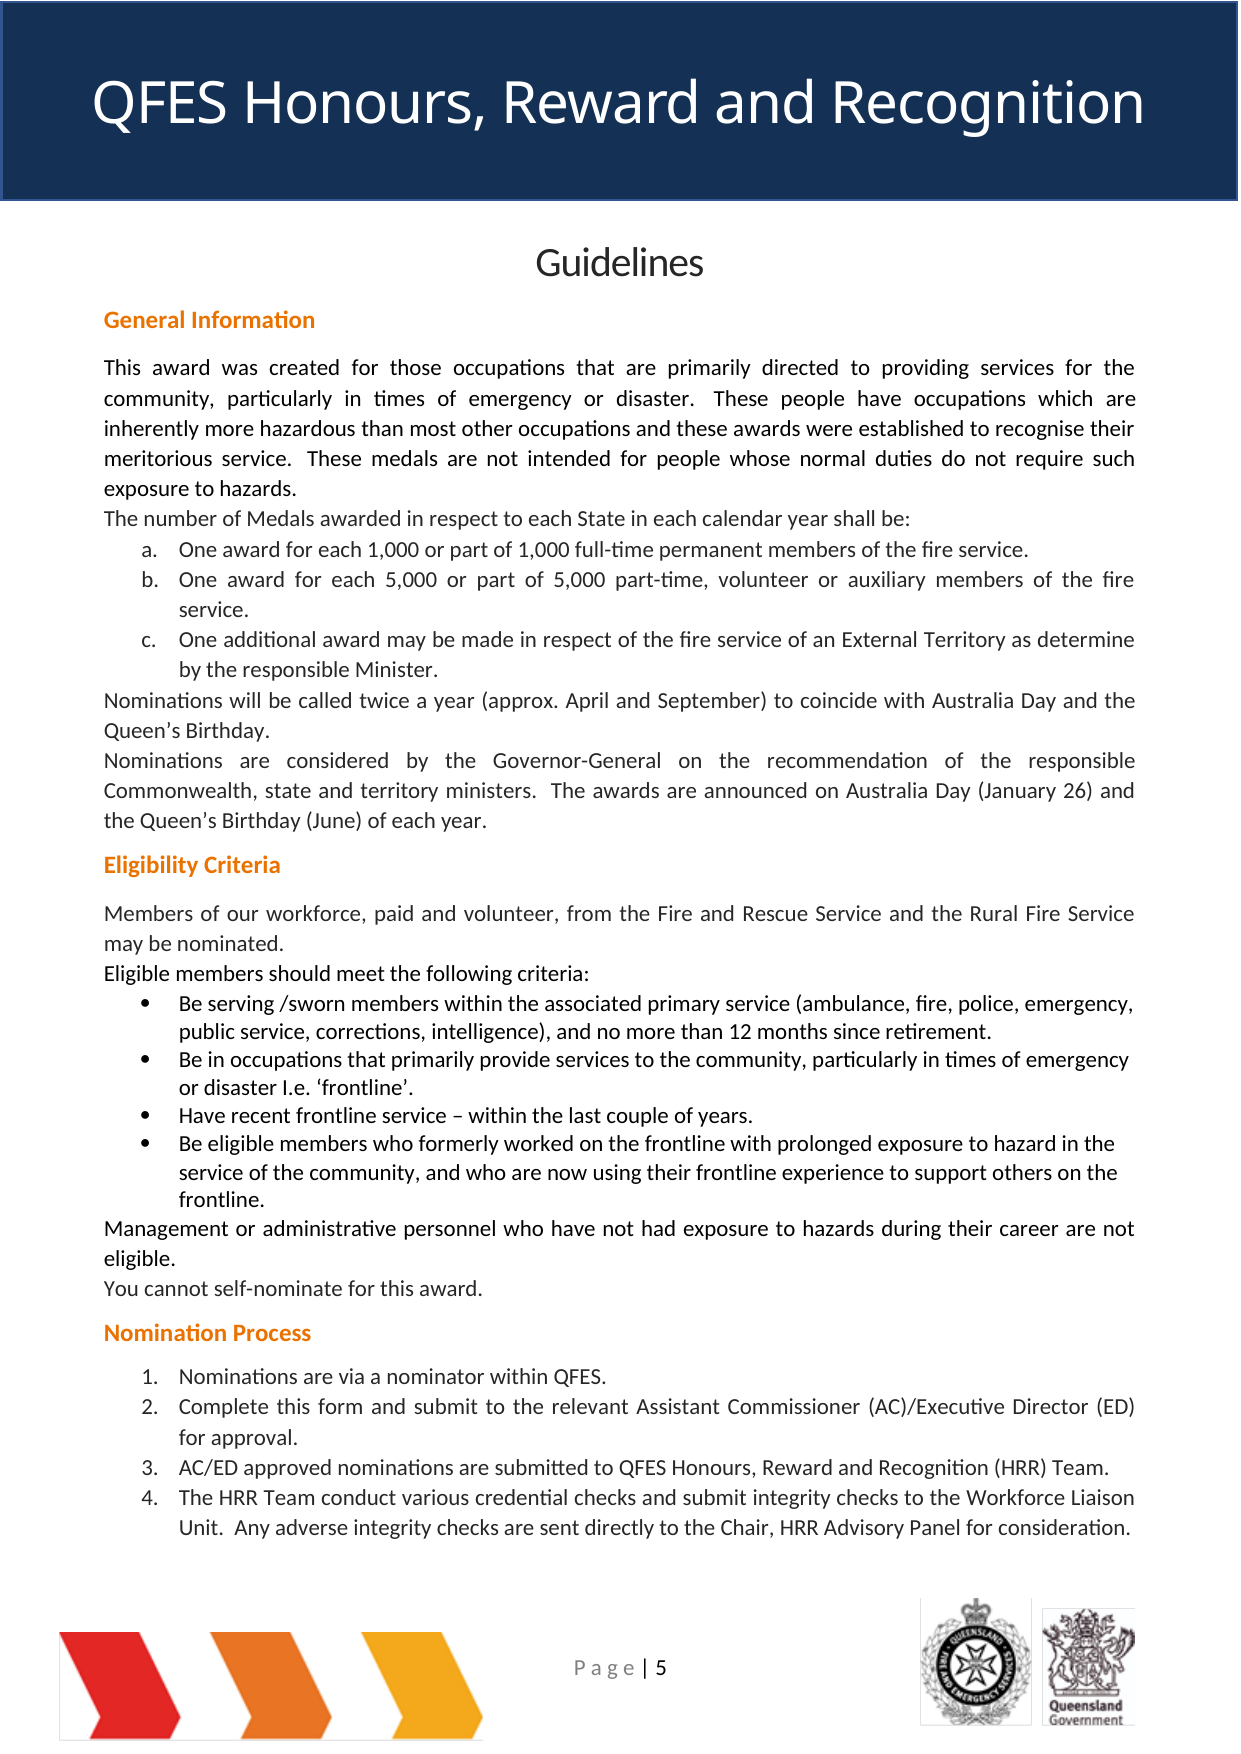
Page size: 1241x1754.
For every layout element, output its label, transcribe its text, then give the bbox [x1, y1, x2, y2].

picture [919, 1598, 1135, 1727]
list The HRR Team conduct various credential checks and submit integrity checks to the Workforce Liaison Unit. Any adverse integrity checks are sent directly to the Chair, HRR Advisory Panel for consideration. [141, 1483, 1137, 1541]
list Be serving /sworn members within the associated primary service (ambulance, fire, police, emergency, public service, corrections, intelligence), and no more than 12 months since retirement. [141, 989, 1137, 1046]
list One award for each 1,000 or part of 1,000 full-time permanent members of the fire service. [141, 535, 1137, 563]
list One award for each 5,000 or part of 5,000 part-time, volunteer or auxiliary members of the fire service. [141, 565, 1137, 623]
text Nominations will be called twice a year (approx. April and September) to coincide with Australia Day and the Queen’s Birthday. [103, 686, 1137, 744]
text Management or administrative personnel who have not had exposure to hazards during their career are not eligible. [103, 1214, 1137, 1272]
text Nomination Process [103, 1317, 1137, 1347]
text The number of Medals awarded in respect to each State in each calendar year shall be: [103, 504, 1137, 532]
list Nominations are via a nominator within QFES. [141, 1362, 1137, 1390]
text Eligibility Criteria [103, 849, 1137, 880]
list AC/ED approved nominations are submitted to QFES Honours, Reward and Recognition (HRR) Team. [141, 1453, 1137, 1481]
text Nominations are considered by the Governor-General on the recommendation of the responsible Commonwealth, state and territory ministers. The awards are announced on Australia Day (January 26) and the Queen’s Birthday (June) of each year. [103, 746, 1137, 834]
text Members of our workforce, paid and volunteer, from the Fire and Rescue Service and the Rural Fire Service may be nominated. [103, 899, 1137, 957]
title Guidelines [103, 236, 1137, 287]
list Be in occupations that primarily provide services to the community, particularly in times of emergency or disaster I.e. ‘frontline’. [141, 1046, 1137, 1102]
list Be eligible members who formerly worked on the frontline with prolonged exposure to hazard in the service of the community, and who are now using their frontline experience to support others on the frontline. [141, 1129, 1137, 1214]
text General Information [103, 304, 1137, 334]
list One additional award may be made in respect of the fire service of an External Territory as determine by the responsible Minister. [141, 625, 1137, 683]
picture [58, 1632, 484, 1742]
text This award was created for those occupations that are primarily directed to providing services for the community, particularly in times of emergency or disaster. These people have occupations which are inherently more hazardous than most other occupations and these awards were established to recognise their meritorious service. These medals are not intended for people whose normal duties do not require such exposure to hazards. [103, 353, 1137, 502]
text You cannot self-nominate for this award. [103, 1274, 1137, 1302]
list Have recent frontline service – within the last couple of years. [141, 1102, 1137, 1129]
list Complete this form and submit to the relevant Assistant Commissioner (AC)/Executive Director (ED) for approval. [141, 1392, 1137, 1451]
text Eligible members should meet the following criteria: [103, 959, 1137, 987]
